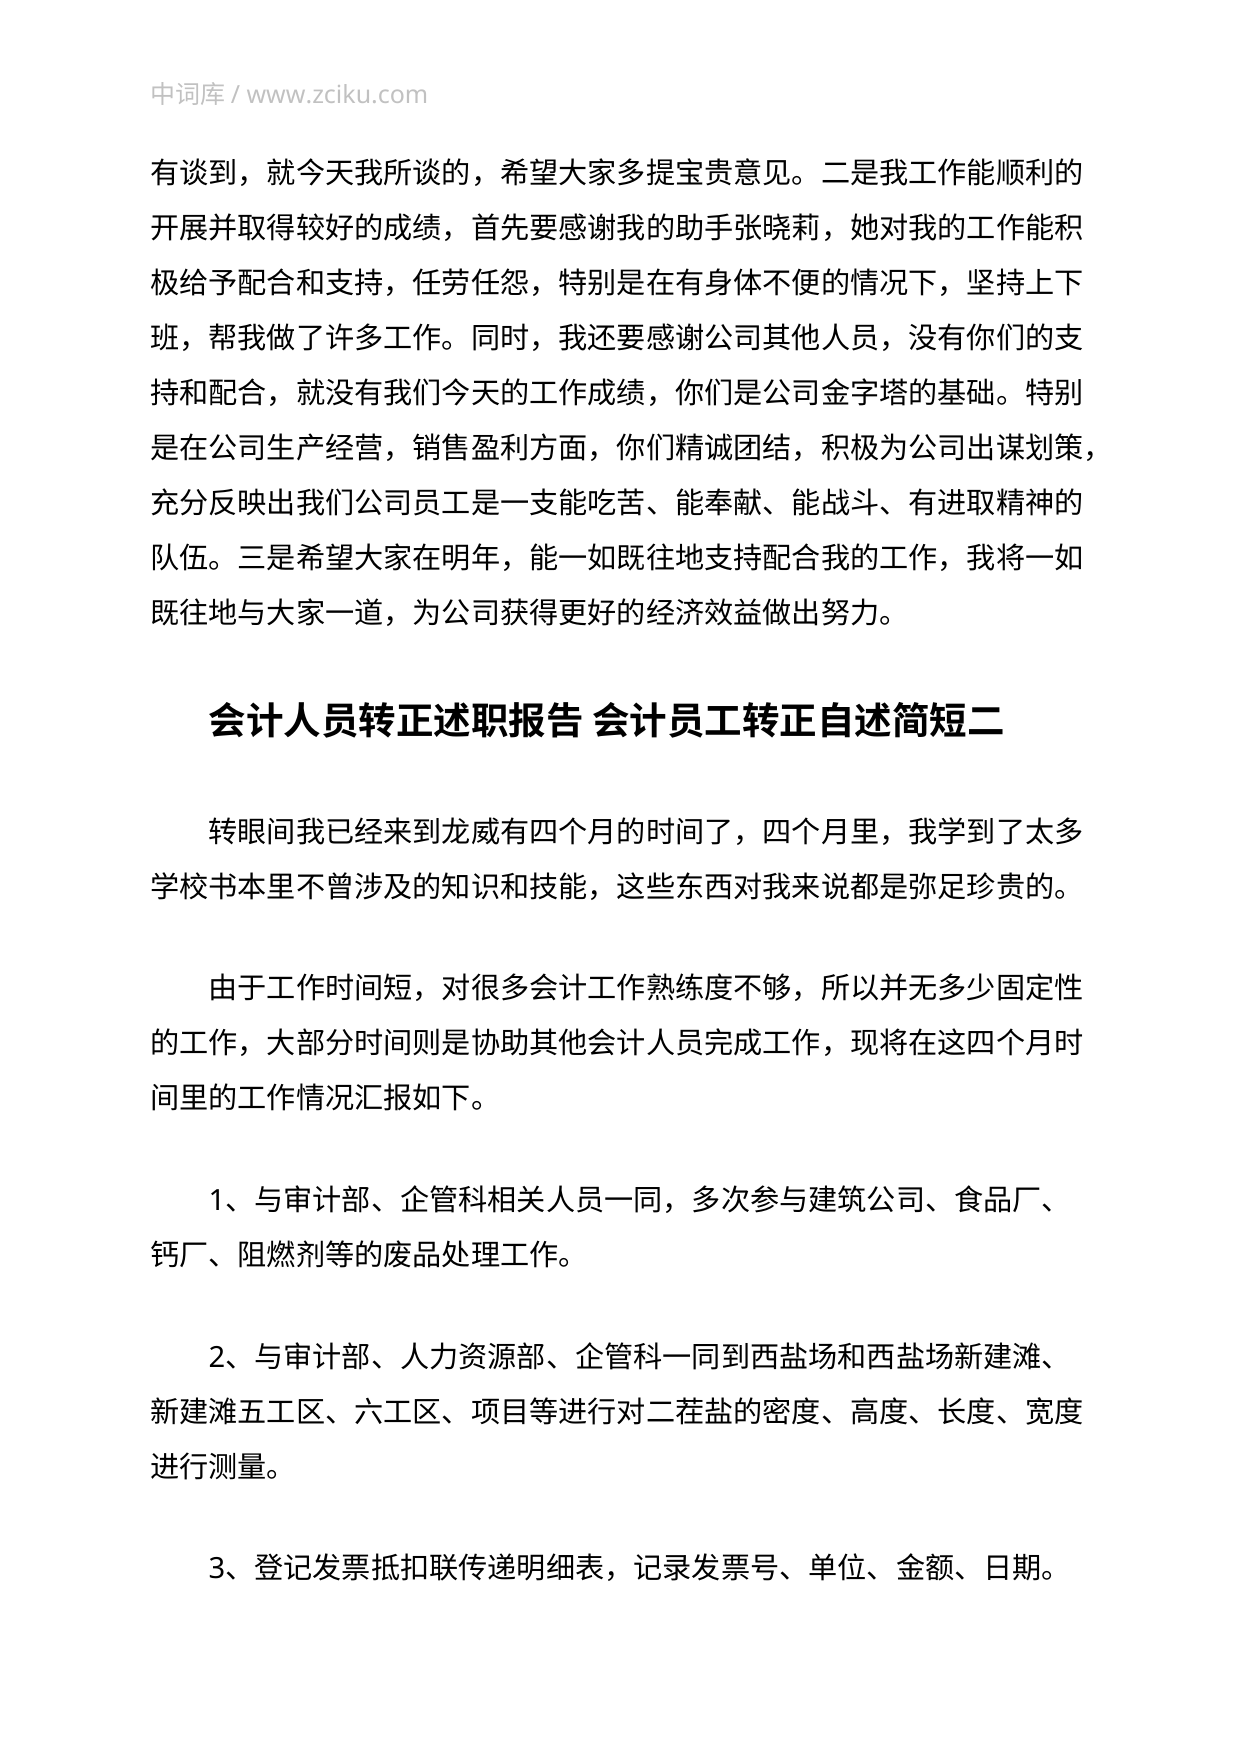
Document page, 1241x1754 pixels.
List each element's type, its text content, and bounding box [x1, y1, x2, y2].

text 1、与审计部、企管科相关人员一同，多次参与建筑公司、食品厂、钙厂、阻燃剂等的废品处理工作。 [150, 1177, 1090, 1274]
text 2、与审计部、人力资源部、企管科一同到西盐场和西盐场新建滩、新建滩五工区、六工区、项目等进行对二茬盐的密度、高度、长度、宽度进行测量。 [150, 1333, 1090, 1486]
text 3、登记发票抵扣联传递明细表，记录发票号、单位、金额、日期。 [150, 1545, 1090, 1587]
text 会计人员转正述职报告 会计员工转正自述简短二 [150, 691, 1090, 745]
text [150, 150, 1090, 631]
text 由于工作时间短，对很多会计工作熟练度不够，所以并无多少固定性的工作，大部分时间则是协助其他会计人员完成工作，现将在这四个月时间里的工作情况汇报如下。 [150, 965, 1090, 1117]
text 转眼间我已经来到龙威有四个月的时间了，四个月里，我学到了太多学校书本里不曾涉及的知识和技能，这些东西对我来说都是弥足珍贵的。 [150, 808, 1090, 906]
